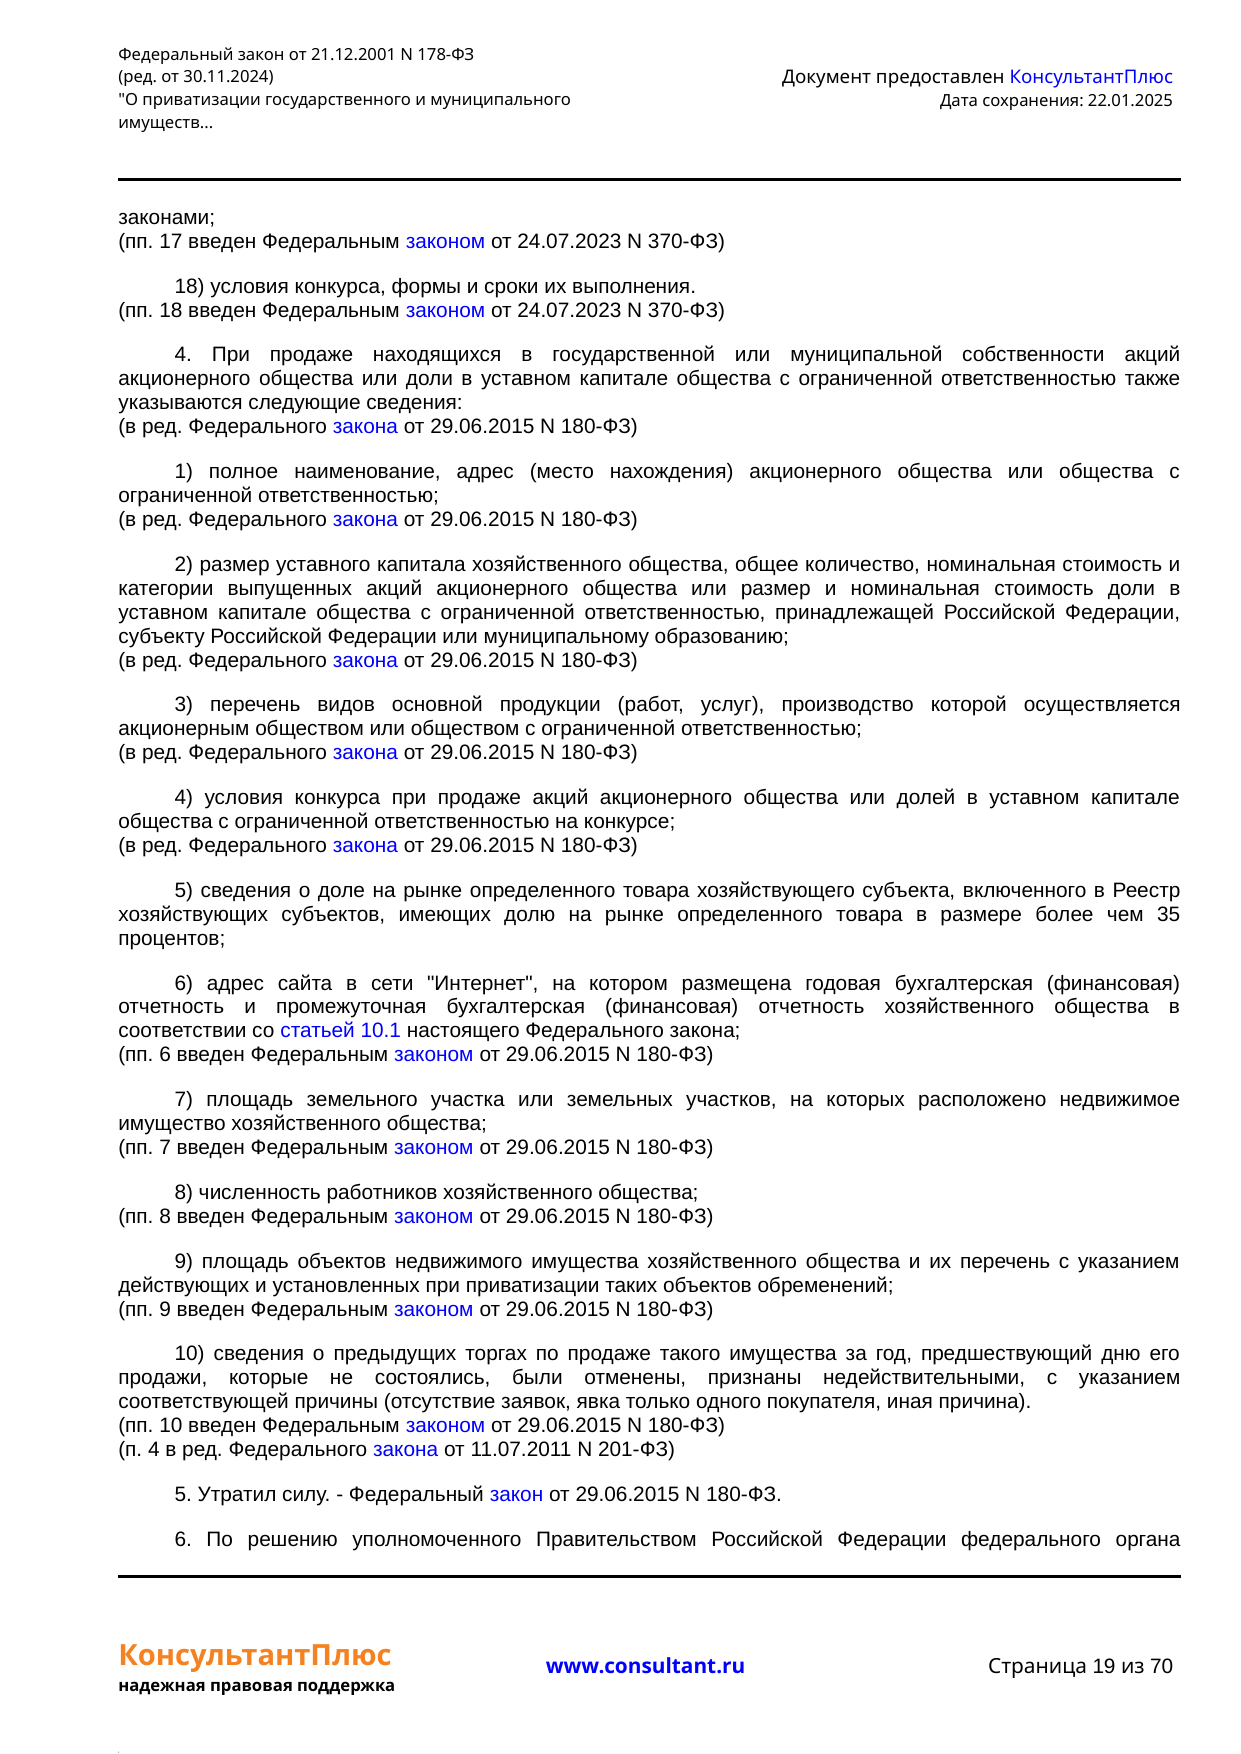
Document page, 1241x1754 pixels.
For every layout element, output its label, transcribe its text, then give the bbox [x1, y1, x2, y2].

text (в ред. Федерального закона от 29.06.2015 N 180-ФЗ) [118, 414, 1181, 438]
text 3) перечень видов основной продукции (работ, услуг), производство которой осуществляется акционерным обществом или обществом с ограниченной ответственностью; [118, 692, 1181, 740]
text 4. При продаже находящихся в государственной или муниципальной собственности акций акционерного общества или доли в уставном капитале общества с ограниченной ответственностью также указываются следующие сведения: [118, 342, 1181, 414]
text (пп. 18 введен Федеральным законом от 24.07.2023 N 370-ФЗ) [118, 297, 1181, 321]
text (в ред. Федерального закона от 29.06.2015 N 180-ФЗ) [118, 507, 1181, 531]
text 5) сведения о доле на рынке определенного товара хозяйствующего субъекта, включенного в Реестр хозяйствующих субъектов, имеющих долю на рынке определенного товара в размере более чем 35 процентов; [118, 878, 1181, 949]
text (в ред. Федерального закона от 29.06.2015 N 180-ФЗ) [118, 647, 1181, 671]
text 2) размер уставного капитала хозяйственного общества, общее количество, номинальная стоимость и категории выпущенных акций акционерного общества или размер и номинальная стоимость доли в уставном капитале общества с ограниченной ответственностью, принадлежащей Российской Федерации, субъекту Российской Федерации или муниципальному образованию; [118, 552, 1181, 647]
text (пп. 9 введен Федеральным законом от 29.06.2015 N 180-ФЗ) [118, 1296, 1181, 1320]
text 18) условия конкурса, формы и сроки их выполнения. [118, 273, 1181, 297]
text (п. 4 в ред. Федерального закона от 11.07.2011 N 201-ФЗ) [118, 1437, 1181, 1461]
text (в ред. Федерального закона от 29.06.2015 N 180-ФЗ) [118, 740, 1181, 764]
text 8) численность работников хозяйственного общества; [118, 1180, 1181, 1204]
text 7) площадь земельного участка или земельных участков, на которых расположено недвижимое имущество хозяйственного общества; [118, 1087, 1181, 1135]
text 1) полное наименование, адрес (место нахождения) акционерного общества или общества с ограниченной ответственностью; [118, 459, 1181, 507]
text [118, 1527, 1181, 1551]
text 10) сведения о предыдущих торгах по продаже такого имущества за год, предшествующий дню его продажи, которые не состоялись, были отменены, признаны недействительными, с указанием соответствующей причины (отсутствие заявок, явка только одного покупателя, иная причина). [118, 1341, 1181, 1413]
text 6) адрес сайта в сети "Интернет", на котором размещена годовая бухгалтерская (финансовая) отчетность и промежуточная бухгалтерская (финансовая) отчетность хозяйственного общества в соответствии со статьей 10.1 настоящего Федерального закона; [118, 970, 1181, 1042]
text 4) условия конкурса при продаже акций акционерного общества или долей в уставном капитале общества с ограниченной ответственностью на конкурсе; [118, 785, 1181, 833]
text 5. Утратил силу. - Федеральный закон от 29.06.2015 N 180-ФЗ. [118, 1482, 1181, 1506]
text 9) площадь объектов недвижимого имущества хозяйственного общества и их перечень с указанием действующих и установленных при приватизации таких объектов обременений; [118, 1248, 1181, 1296]
text (пп. 10 введен Федеральным законом от 29.06.2015 N 180-ФЗ) [118, 1413, 1181, 1437]
text (пп. 6 введен Федеральным законом от 29.06.2015 N 180-ФЗ) [118, 1042, 1181, 1066]
text (в ред. Федерального закона от 29.06.2015 N 180-ФЗ) [118, 833, 1181, 857]
text (пп. 8 введен Федеральным законом от 29.06.2015 N 180-ФЗ) [118, 1204, 1181, 1228]
text (пп. 17 введен Федеральным законом от 24.07.2023 N 370-ФЗ) [118, 229, 1181, 253]
text (пп. 7 введен Федеральным законом от 29.06.2015 N 180-ФЗ) [118, 1135, 1181, 1159]
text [118, 205, 1181, 229]
